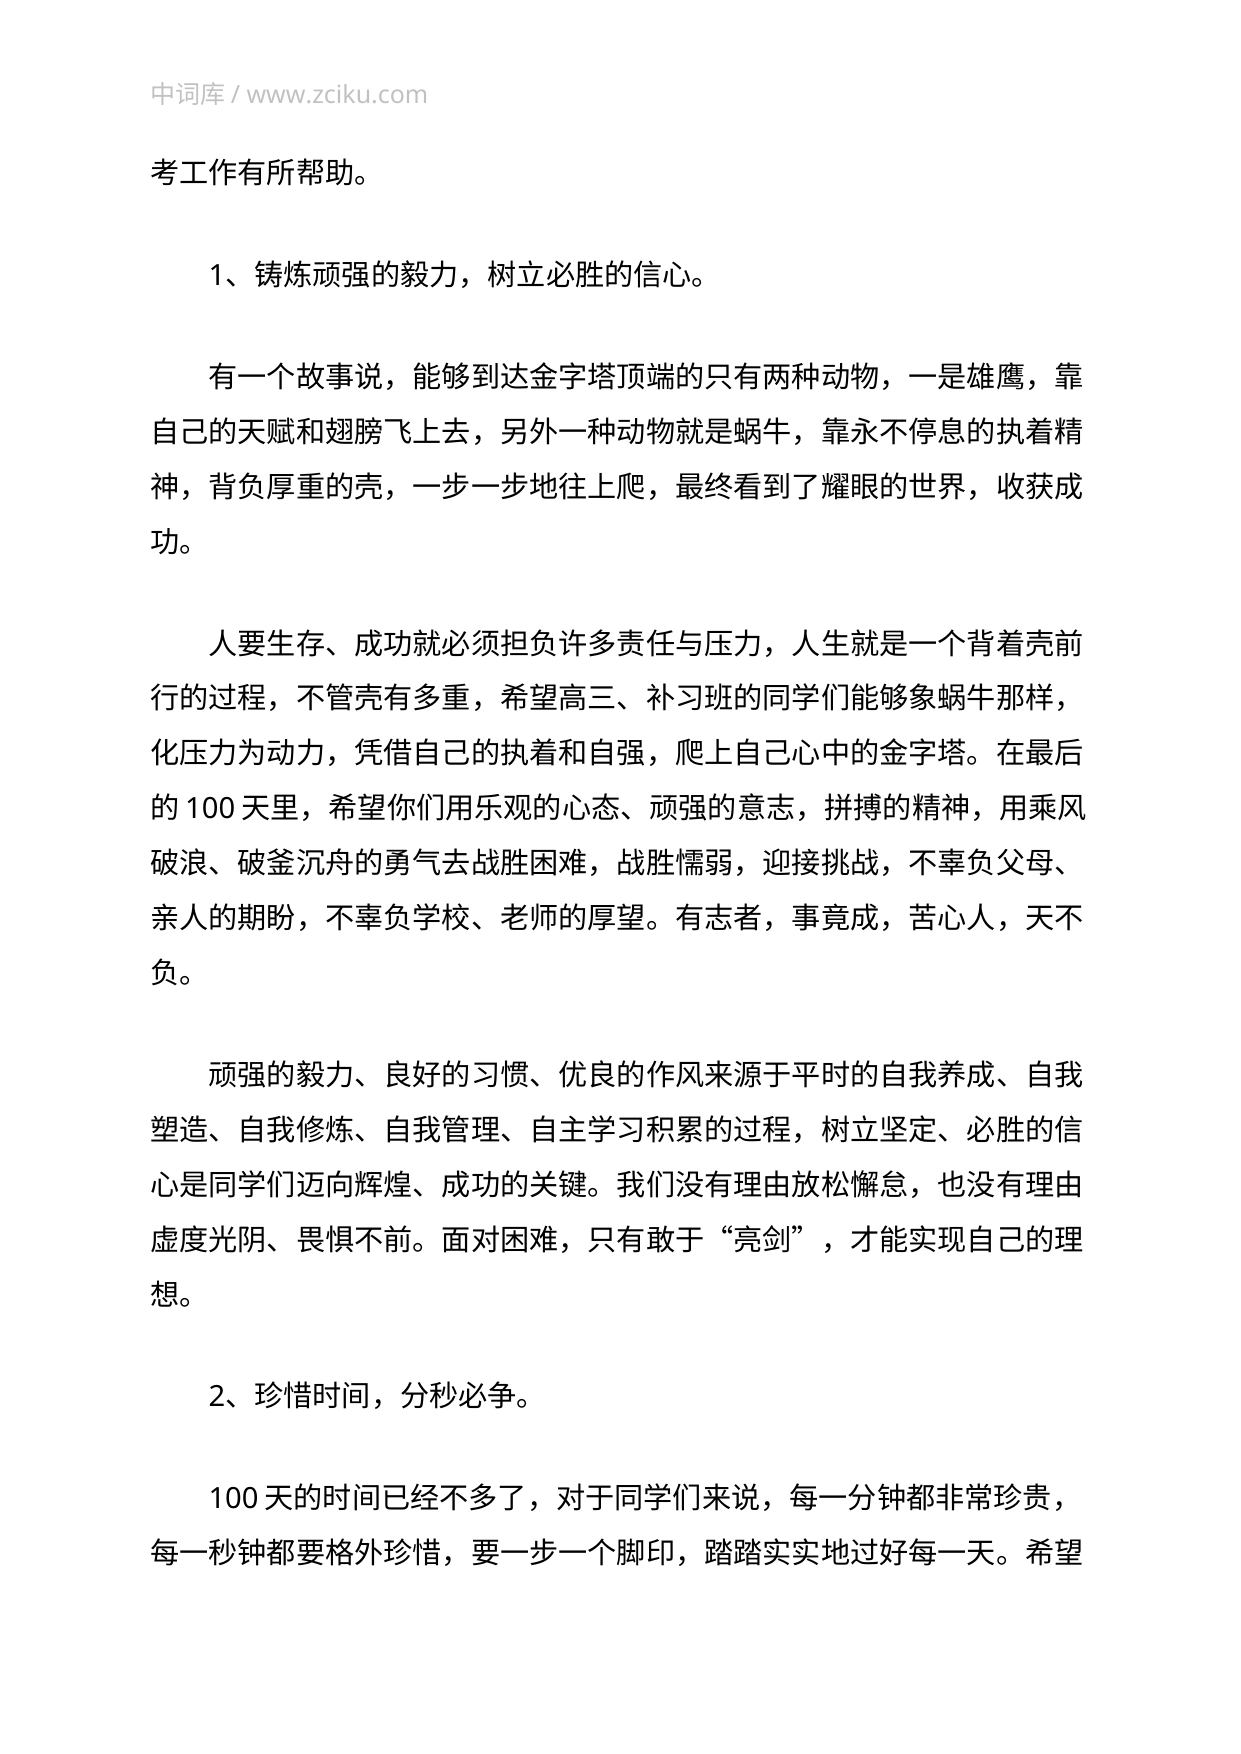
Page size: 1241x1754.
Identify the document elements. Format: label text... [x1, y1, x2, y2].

text 人要生存、成功就必须担负许多责任与压力，人生就是一个背着壳前行的过程，不管壳有多重，希望高三、补习班的同学们能够象蜗牛那样，化压力为动力，凭借自己的执着和自强，爬上自己心中的金字塔。在最后的100天里，希望你们用乐观的心态、顽强的意志，拼搏的精神，用乘风破浪、破釜沉舟的勇气去战胜困难，战胜懦弱，迎接挑战，不辜负父母、亲人的期盼，不辜负学校、老师的厚望。有志者，事竟成，苦心人，天不负。 [150, 620, 1090, 992]
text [150, 150, 1090, 192]
text 有一个故事说，能够到达金字塔顶端的只有两种动物，一是雄鹰，靠自己的天赋和翅膀飞上去，另外一种动物就是蜗牛，靠永不停息的执着精神，背负厚重的壳，一步一步地往上爬，最终看到了耀眼的世界，收获成功。 [150, 354, 1090, 561]
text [150, 1475, 1090, 1572]
text 顽强的毅力、良好的习惯、优良的作风来源于平时的自我养成、自我塑造、自我修炼、自我管理、自主学习积累的过程，树立坚定、必胜的信心是同学们迈向辉煌、成功的关键。我们没有理由放松懈怠，也没有理由虚度光阴、畏惧不前。面对困难，只有敢于“亮剑”，才能实现自己的理想。 [150, 1051, 1090, 1313]
text 2、珍惜时间，分秒必争。 [150, 1373, 1090, 1415]
text 1、铸炼顽强的毅力，树立必胜的信心。 [150, 252, 1090, 294]
